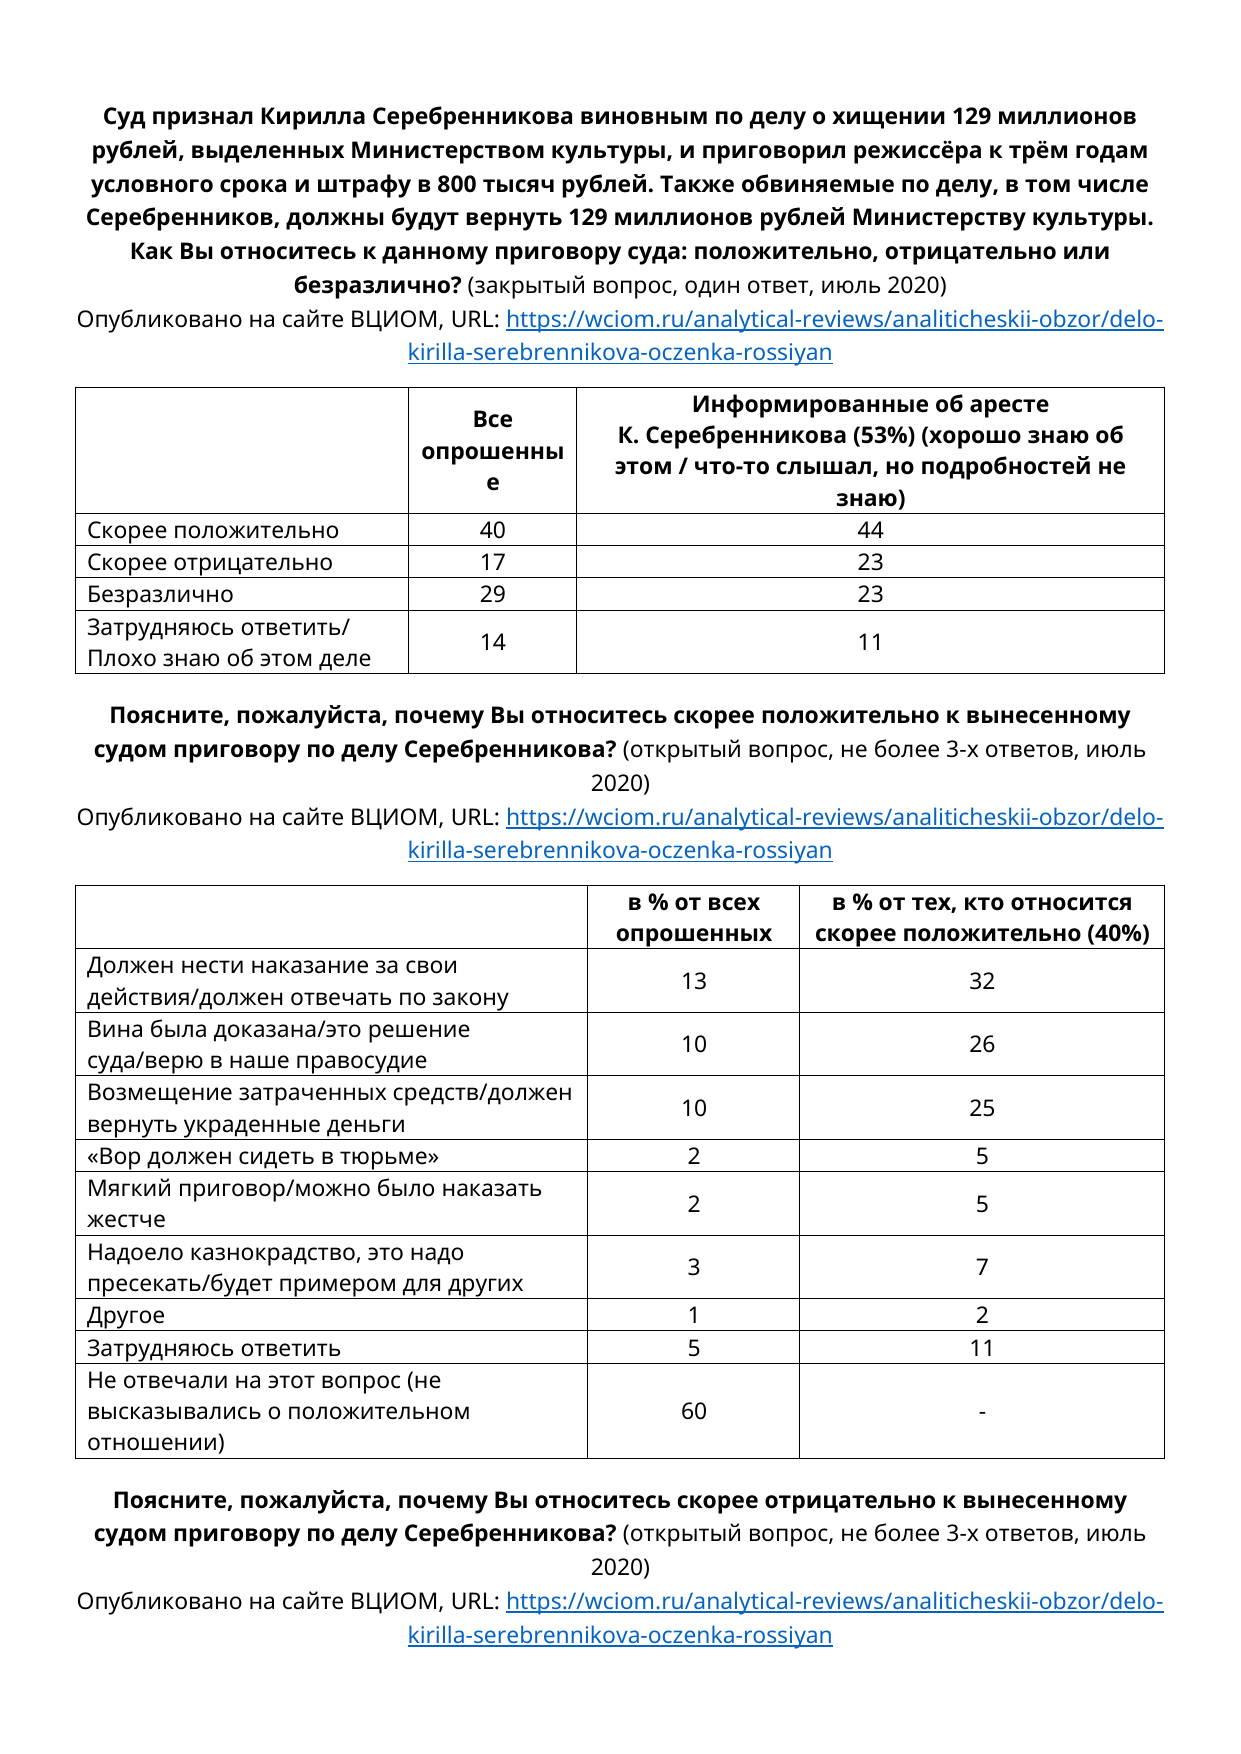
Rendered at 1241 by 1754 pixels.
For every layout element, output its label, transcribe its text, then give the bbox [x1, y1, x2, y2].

text Суд признал Кирилла Серебренникова виновным по делу о хищении 129 миллионов рублей, выделенных Министерством культуры, и приговорил режиссёра к трём годам условного срока и штрафу в 800 тысяч рублей. Также обвиняемые по делу, в том числе Серебренников, должны будут вернуть 129 миллионов рублей Министерству культуры. Как Вы относитесь к данному приговору суда: положительно, отрицательно или безразлично? (закрытый вопрос, один ответ, июль 2020) Опубликовано на сайте ВЦИОМ, URL: https://wciom.ru/analytical-reviews/analiticheskii-obzor/delo-kirilla-serebrennikova-oczenka-rossiyan [75, 100, 1165, 367]
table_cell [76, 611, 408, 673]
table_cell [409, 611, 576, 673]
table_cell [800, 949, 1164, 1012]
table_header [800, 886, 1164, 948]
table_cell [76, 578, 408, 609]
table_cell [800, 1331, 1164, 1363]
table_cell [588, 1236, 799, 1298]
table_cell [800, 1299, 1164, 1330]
text Поясните, пожалуйста, почему Вы относитесь скорее отрицательно к вынесенному судом приговору по делу Серебренникова? (открытый вопрос, не более 3-х ответов, июль 2020) Опубликовано на сайте ВЦИОМ, URL: https://wciom.ru/analytical-reviews/analiticheskii-obzor/delo-kirilla-serebrennikova-oczenka-rossiyan [75, 1483, 1165, 1650]
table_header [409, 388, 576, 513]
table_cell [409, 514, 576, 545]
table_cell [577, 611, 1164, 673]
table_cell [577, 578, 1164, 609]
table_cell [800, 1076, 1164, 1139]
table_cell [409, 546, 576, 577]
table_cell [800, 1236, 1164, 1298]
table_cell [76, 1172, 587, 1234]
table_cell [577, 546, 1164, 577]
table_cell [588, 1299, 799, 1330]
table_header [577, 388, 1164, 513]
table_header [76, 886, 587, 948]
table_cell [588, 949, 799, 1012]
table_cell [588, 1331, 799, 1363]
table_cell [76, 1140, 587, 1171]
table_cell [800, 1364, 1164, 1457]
text Поясните, пожалуйста, почему Вы относитесь скорее положительно к вынесенному судом приговору по делу Серебренникова? (открытый вопрос, не более 3-х ответов, июль 2020) Опубликовано на сайте ВЦИОМ, URL: https://wciom.ru/analytical-reviews/analiticheskii-obzor/delo-kirilla-serebrennikova-oczenka-rossiyan [75, 699, 1165, 865]
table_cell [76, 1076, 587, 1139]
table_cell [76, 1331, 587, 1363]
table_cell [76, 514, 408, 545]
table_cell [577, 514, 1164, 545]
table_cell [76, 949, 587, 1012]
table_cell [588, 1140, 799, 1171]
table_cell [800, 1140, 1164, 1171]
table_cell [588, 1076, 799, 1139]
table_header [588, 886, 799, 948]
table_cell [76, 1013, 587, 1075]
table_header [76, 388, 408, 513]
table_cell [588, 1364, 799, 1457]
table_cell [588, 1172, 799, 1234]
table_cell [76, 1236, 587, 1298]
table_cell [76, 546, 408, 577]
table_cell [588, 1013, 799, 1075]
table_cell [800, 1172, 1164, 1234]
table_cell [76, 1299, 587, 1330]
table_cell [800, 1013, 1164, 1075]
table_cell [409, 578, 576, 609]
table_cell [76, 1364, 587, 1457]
